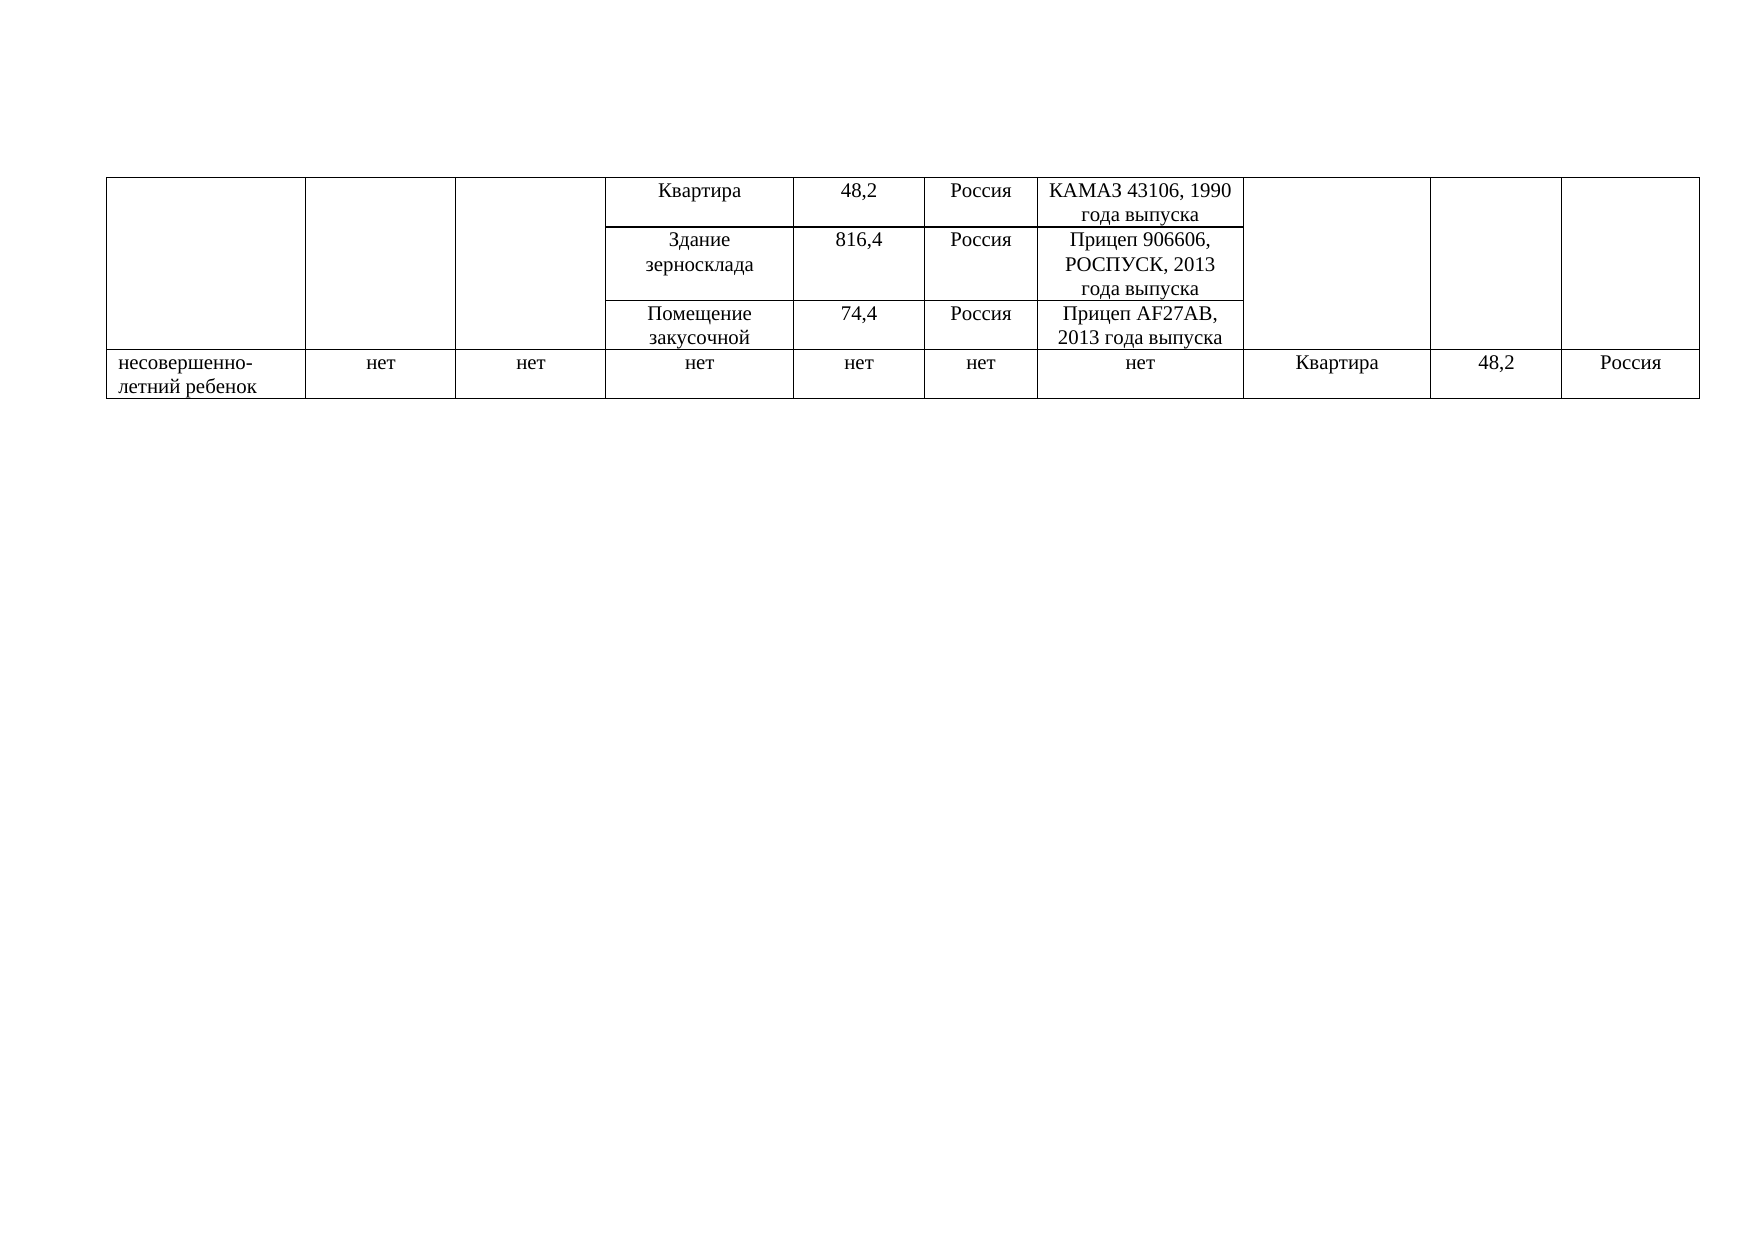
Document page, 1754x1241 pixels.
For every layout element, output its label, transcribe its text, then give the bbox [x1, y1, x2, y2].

table_cell нет [1038, 350, 1243, 398]
table_cell Помещение закусочной [606, 301, 793, 349]
table_cell Россия [925, 228, 1037, 299]
table_cell 48,2 [1431, 350, 1561, 398]
table_cell 74,4 [794, 301, 924, 349]
table_cell Россия [925, 178, 1037, 226]
table_cell [1431, 178, 1561, 349]
table_cell [1244, 178, 1430, 349]
table_cell [456, 178, 605, 349]
table_cell нет [606, 350, 793, 398]
table_cell Прицеп 906606, РОСПУСК, 2013 года выпуска [1038, 228, 1243, 299]
table_cell Россия [1562, 350, 1699, 398]
table_cell Квартира [606, 178, 793, 226]
table_cell Россия [925, 301, 1037, 349]
table_cell нет [456, 350, 605, 398]
table_cell Прицеп AF27AB, 2013 года выпуска [1038, 301, 1243, 349]
table_cell нет [306, 350, 455, 398]
table_cell [306, 178, 455, 349]
table_cell 816,4 [794, 228, 924, 299]
table_cell нет [925, 350, 1037, 398]
table_cell КАМАЗ 43106, 1990 года выпуска [1038, 178, 1243, 226]
table_cell нет [794, 350, 924, 398]
table_cell 48,2 [794, 178, 924, 226]
table_cell Здание зерносклада [606, 228, 793, 299]
table_cell несовершенно-летний ребенок [107, 350, 305, 398]
table_cell [107, 178, 305, 349]
table_cell Квартира [1244, 350, 1430, 398]
